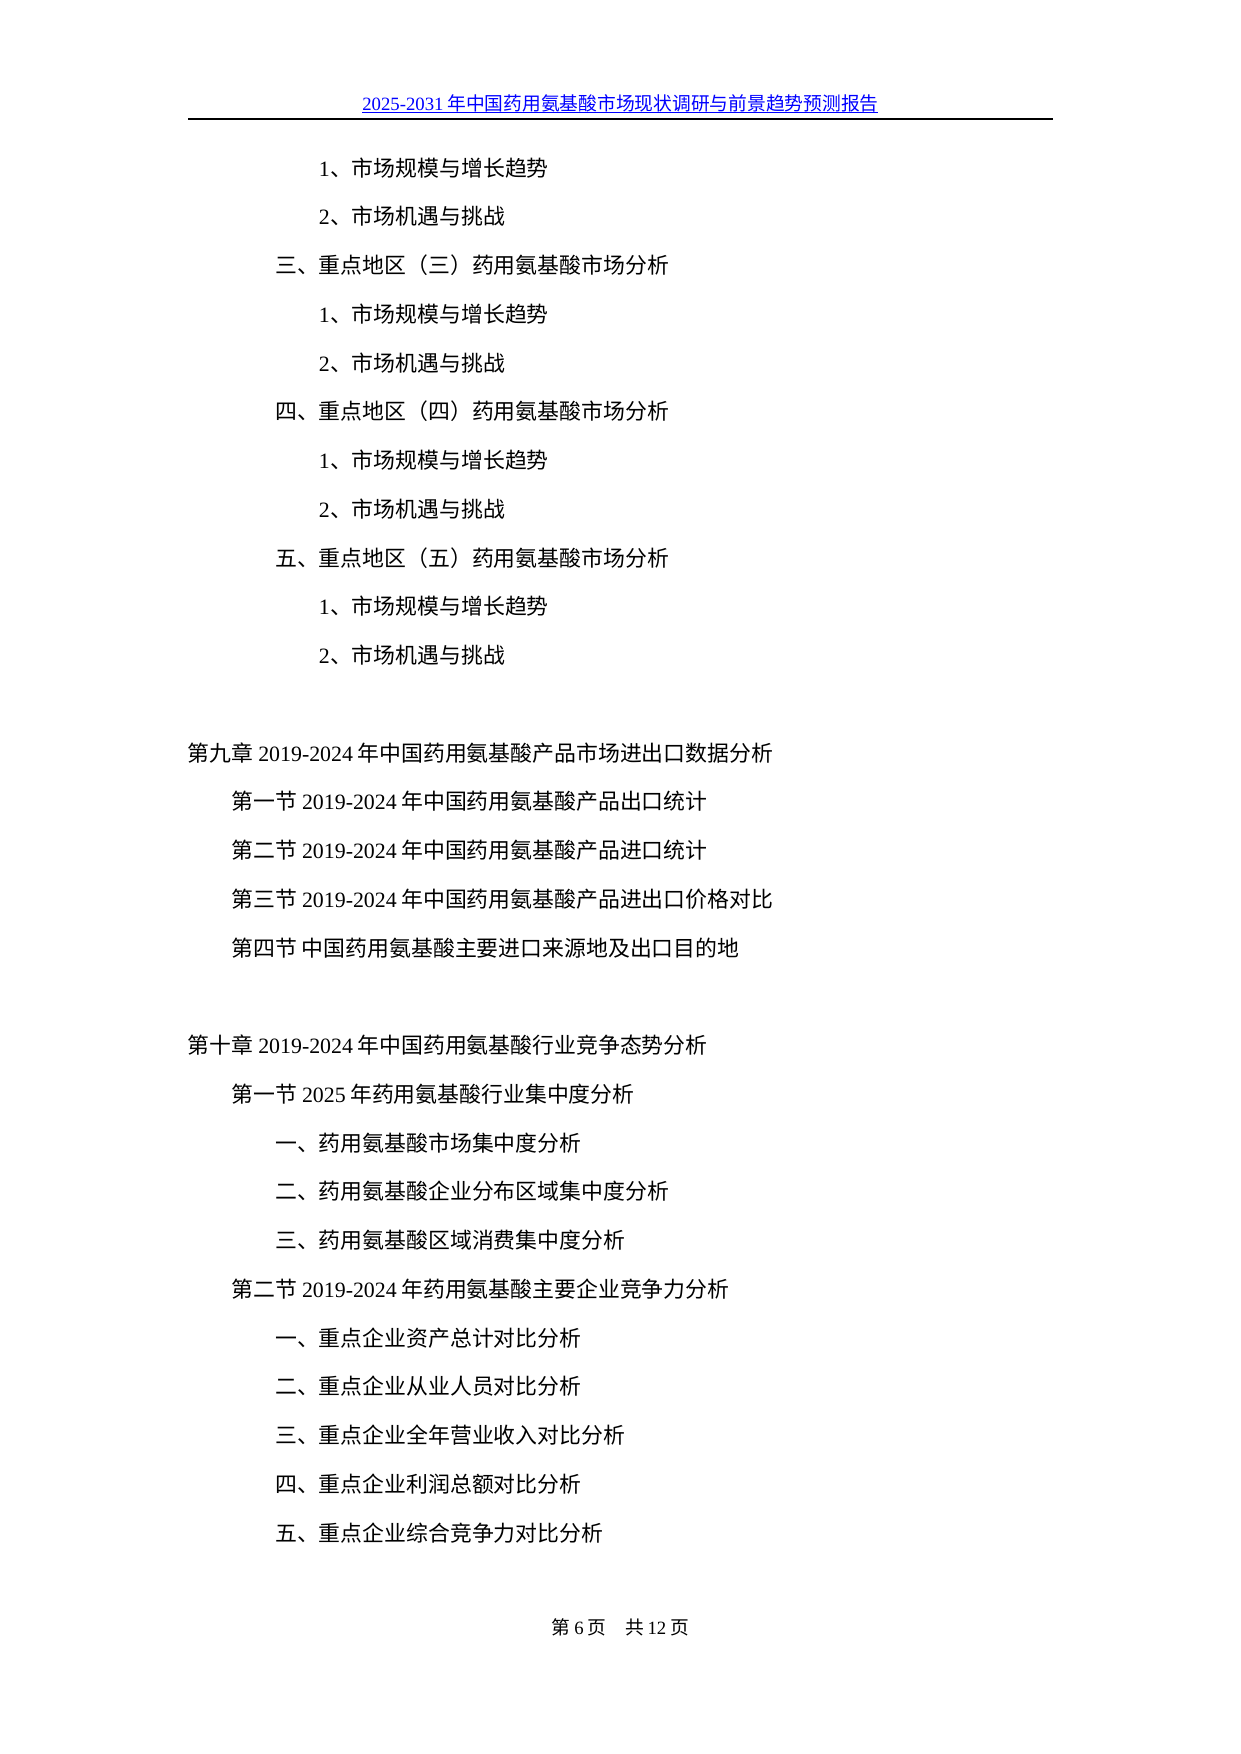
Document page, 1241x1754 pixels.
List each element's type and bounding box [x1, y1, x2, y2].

text [187, 150, 1053, 1548]
